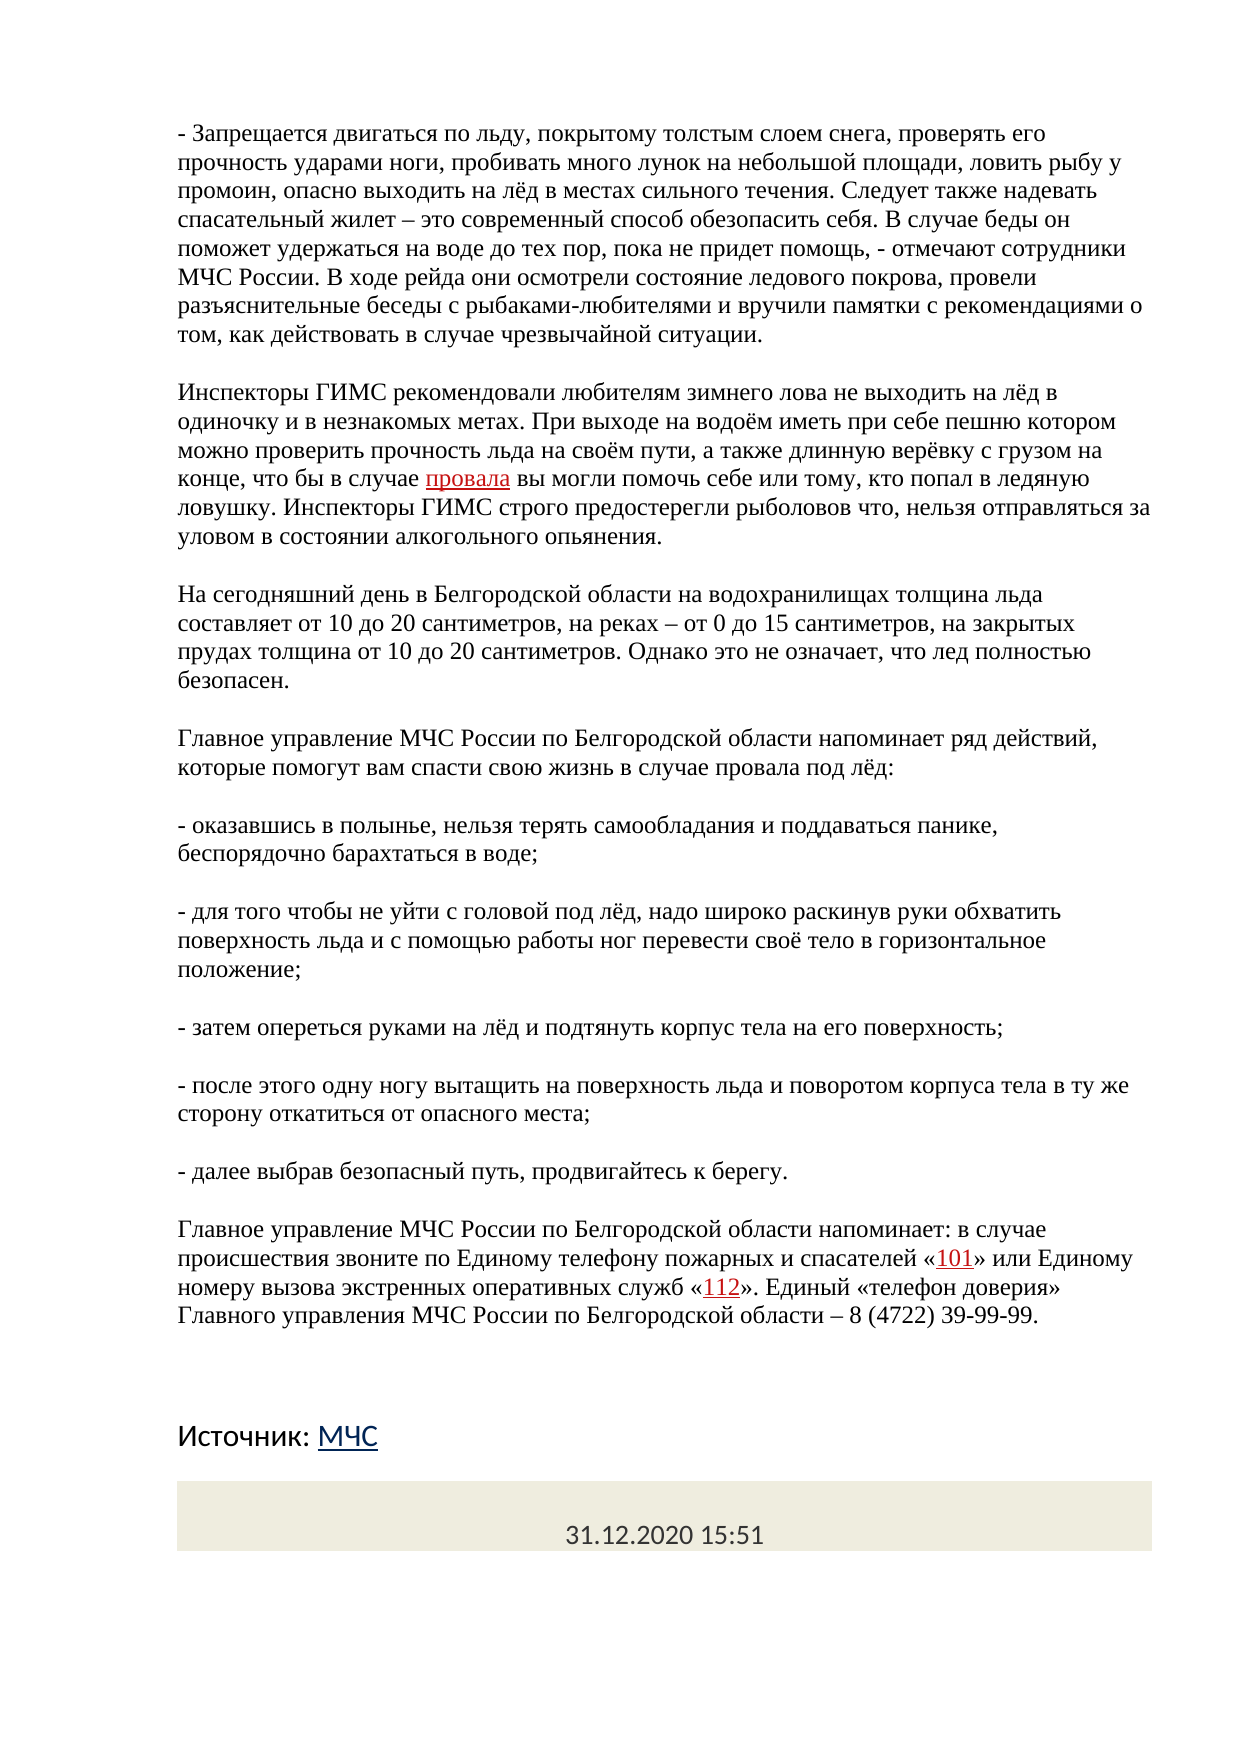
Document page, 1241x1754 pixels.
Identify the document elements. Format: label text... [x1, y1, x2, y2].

text Источник: МЧС [177, 1416, 1152, 1454]
text Главное управление МЧС России по Белгородской области напоминает ряд действий, которые помогут вам спасти свою жизнь в случае провала под лёд: [177, 723, 1152, 781]
text - после этого одну ногу вытащить на поверхность льда и поворотом корпуса тела в ту же сторону откатиться от опасного места; [177, 1070, 1152, 1127]
text На сегодняшний день в Белгородской области на водохранилищах толщина льда составляет от 10 до 20 сантиметров, на реках – от 0 до 15 сантиметров, на закрытых прудах толщина от 10 до 20 сантиметров. Однако это не означает, что лед полностью безопасен. [177, 579, 1152, 694]
text - оказавшись в полынье, нельзя терять самообладания и поддаваться панике, беспорядочно барахтаться в воде; [177, 810, 1152, 867]
text - затем опереться руками на лёд и подтянуть корпус тела на его поверхность; [177, 1012, 1152, 1041]
text Инспекторы ГИМС рекомендовали любителям зимнего лова не выходить на лёд в одиночку и в незнакомых метах. При выходе на водоём иметь при себе пешню котором можно проверить прочность льда на своём пути, а также длинную верёвку с грузом на конце, что бы в случае провала вы могли помочь себе или тому, кто попал в ледяную ловушку. Инспекторы ГИМС строго предостерегли рыболовов что, нельзя отправляться за уловом в состоянии алкогольного опьянения. [177, 377, 1152, 550]
text - далее выбрав безопасный путь, продвигайтесь к берегу. [177, 1156, 1152, 1185]
text Главное управление МЧС России по Белгородской области напоминает: в случае происшествия звоните по Единому телефону пожарных и спасателей «101» или Единому номеру вызова экстренных оперативных служб «112». Единый «телефон доверия» Главного управления МЧС России по Белгородской области – 8 (4722) 39-99-99. [177, 1214, 1152, 1329]
text - для того чтобы не уйти с головой под лёд, надо широко раскинув руки обхватить поверхность льда и с помощью работы ног перевести своё тело в горизонтальное положение; [177, 896, 1152, 983]
text - Запрещается двигаться по льду, покрытому толстым слоем снега, проверять его прочность ударами ноги, пробивать много лунок на небольшой площади, ловить рыбу у промоин, опасно выходить на лёд в местах сильного течения. Следует также надевать спасательный жилет – это современный способ обезопасить себя. В случае беды он поможет удержаться на воде до тех пор, пока не придет помощь, - отмечают сотрудники МЧС России. В ходе рейда они осмотрели состояние ледового покрова, провели разъяснительные беседы с рыбаками-любителями и вручили памятки с рекомендациями о том, как действовать в случае чрезвычайной ситуации. [177, 118, 1152, 348]
text 31.12.2020 15:51 [177, 1481, 1152, 1551]
